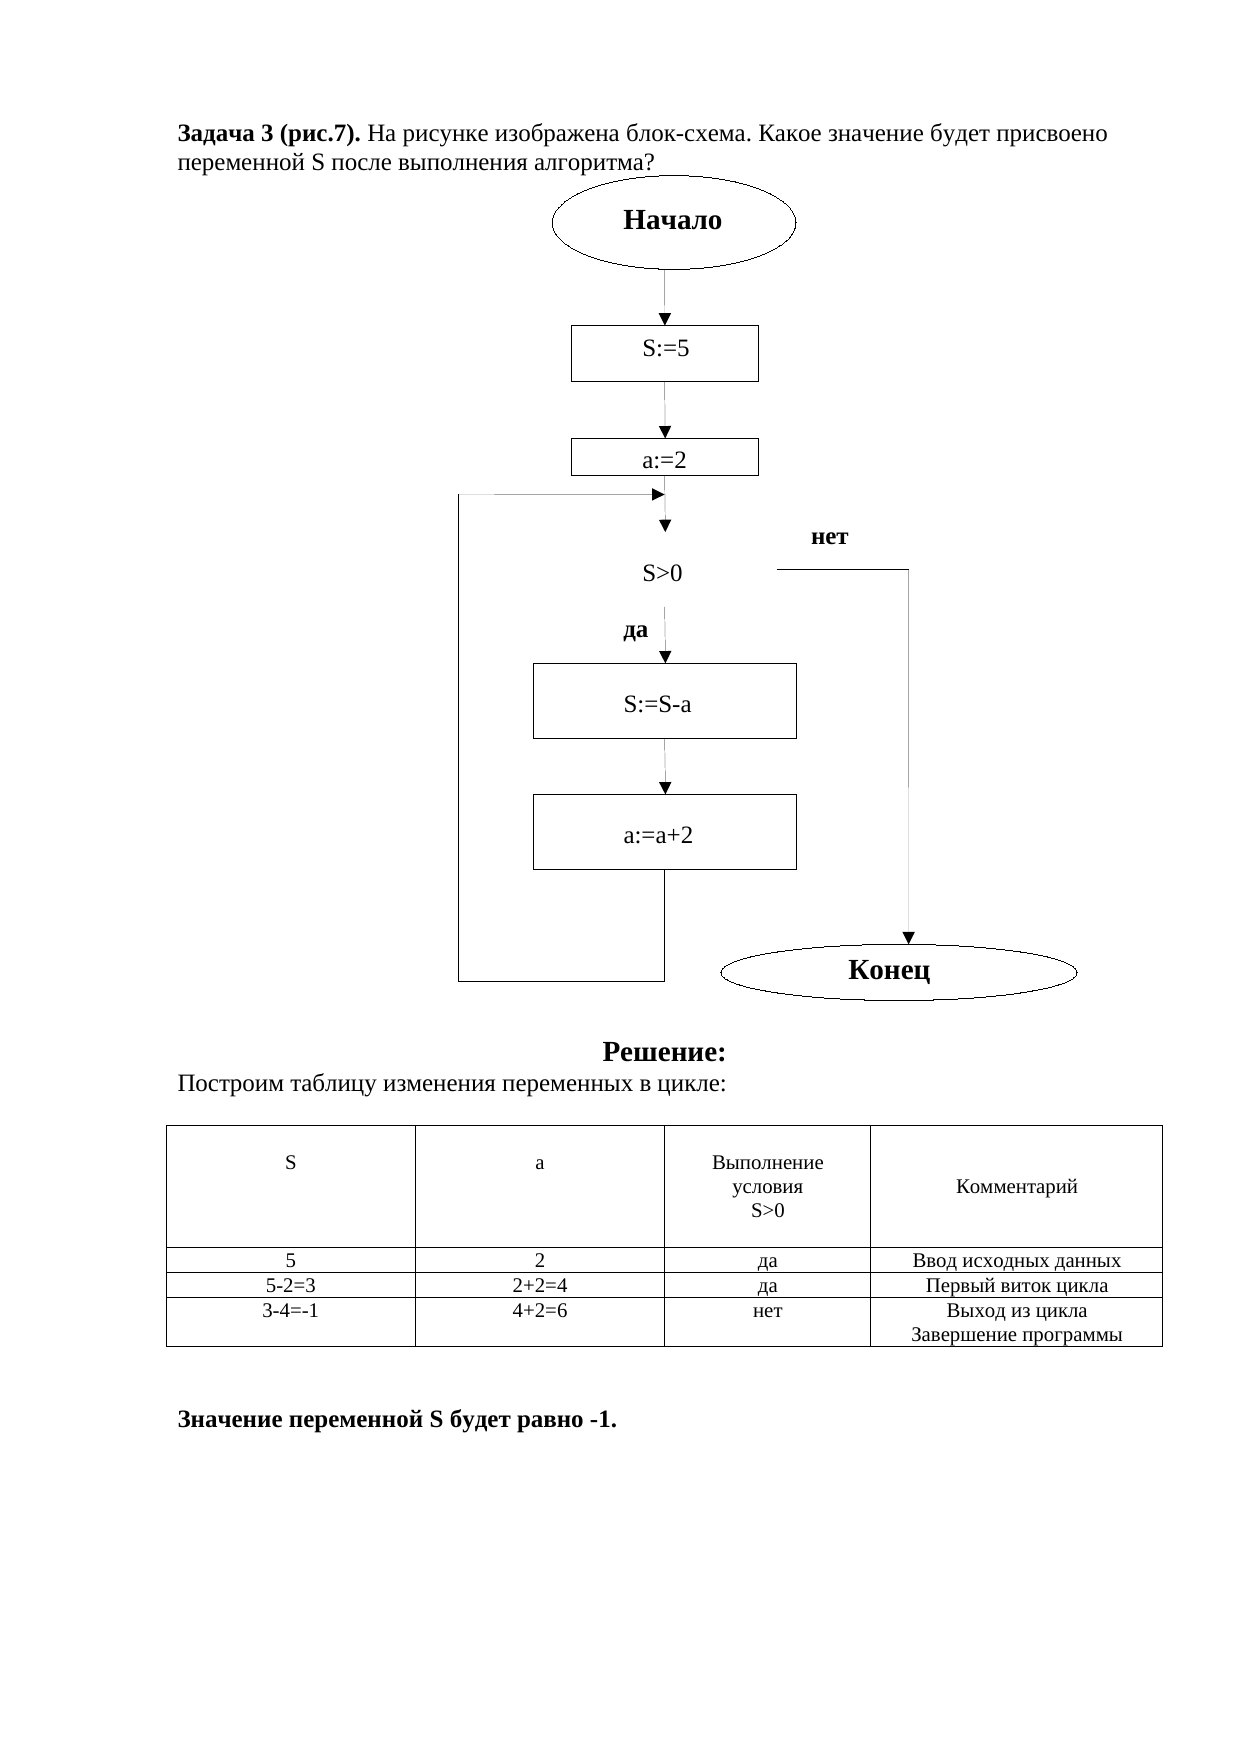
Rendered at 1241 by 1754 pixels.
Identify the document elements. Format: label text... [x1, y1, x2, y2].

text Задача 3 (рис.7). На рисунке изображена блок-схема. Какое значение будет присвоено переменной S после выполнения алгоритма? [177, 118, 1152, 176]
table_cell да [665, 1273, 870, 1297]
table_cell 2 [416, 1248, 664, 1272]
table_cell 3-4=-1 [167, 1298, 415, 1346]
table_cell 2+2=4 [416, 1273, 664, 1297]
table_cell Выход из цикла Завершение программы [871, 1298, 1162, 1346]
table_cell Первый виток цикла [871, 1273, 1162, 1297]
table_cell да [665, 1248, 870, 1272]
table_header Комментарий [871, 1126, 1162, 1247]
table_header a [416, 1126, 664, 1247]
text Решение: [177, 1034, 1152, 1068]
text Построим таблицу изменения переменных в цикле: [177, 1068, 1152, 1096]
table_header Выполнение условия S>0 [665, 1126, 870, 1247]
table_cell нет [665, 1298, 870, 1346]
table_cell Ввод исходных данных [871, 1248, 1162, 1272]
table_cell 5-2=3 [167, 1273, 415, 1297]
table_cell 4+2=6 [416, 1298, 664, 1346]
text Значение переменной S будет равно -1. [177, 1404, 1152, 1433]
table_cell 5 [167, 1248, 415, 1272]
table_header S [167, 1126, 415, 1247]
